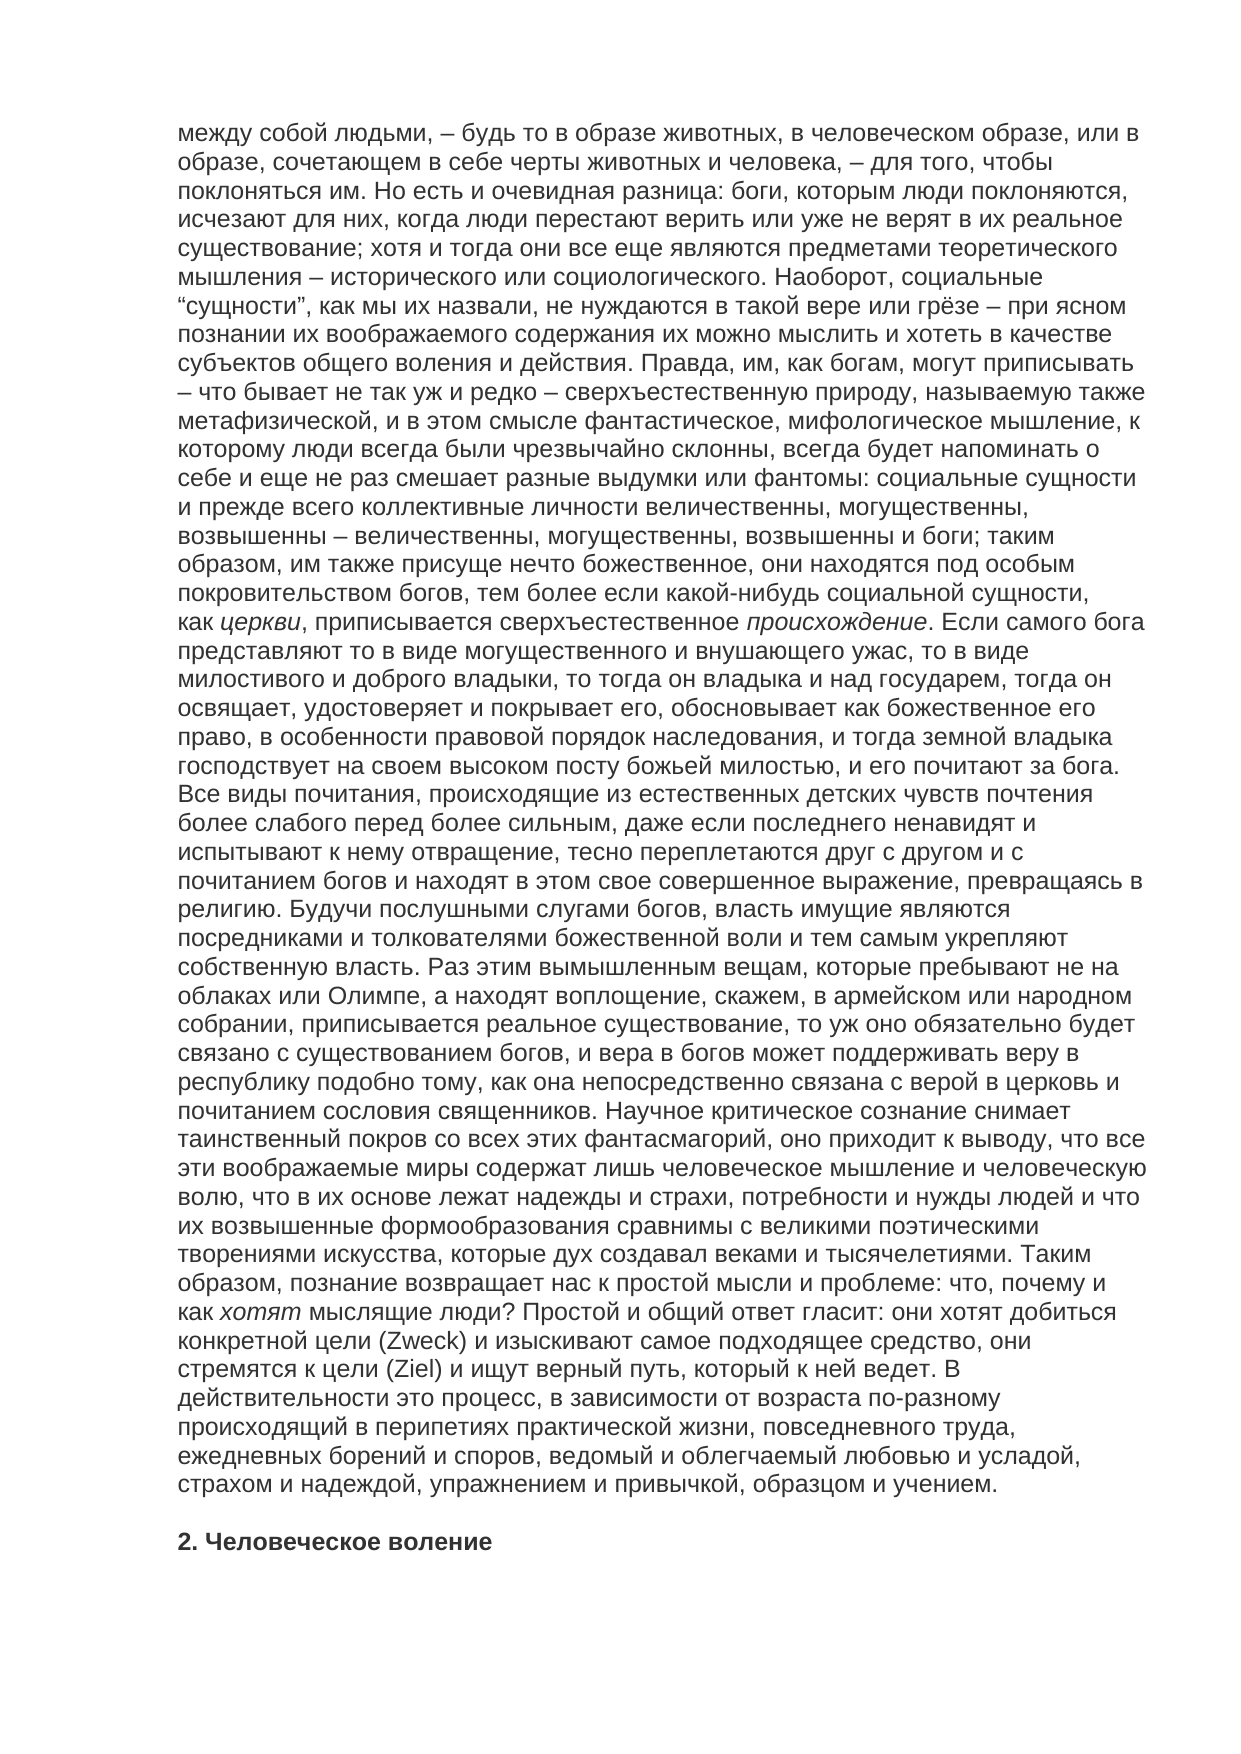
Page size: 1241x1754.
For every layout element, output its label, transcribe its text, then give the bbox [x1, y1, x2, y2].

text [177, 118, 1152, 1498]
text 2. Человеческое воление [177, 1527, 1152, 1556]
